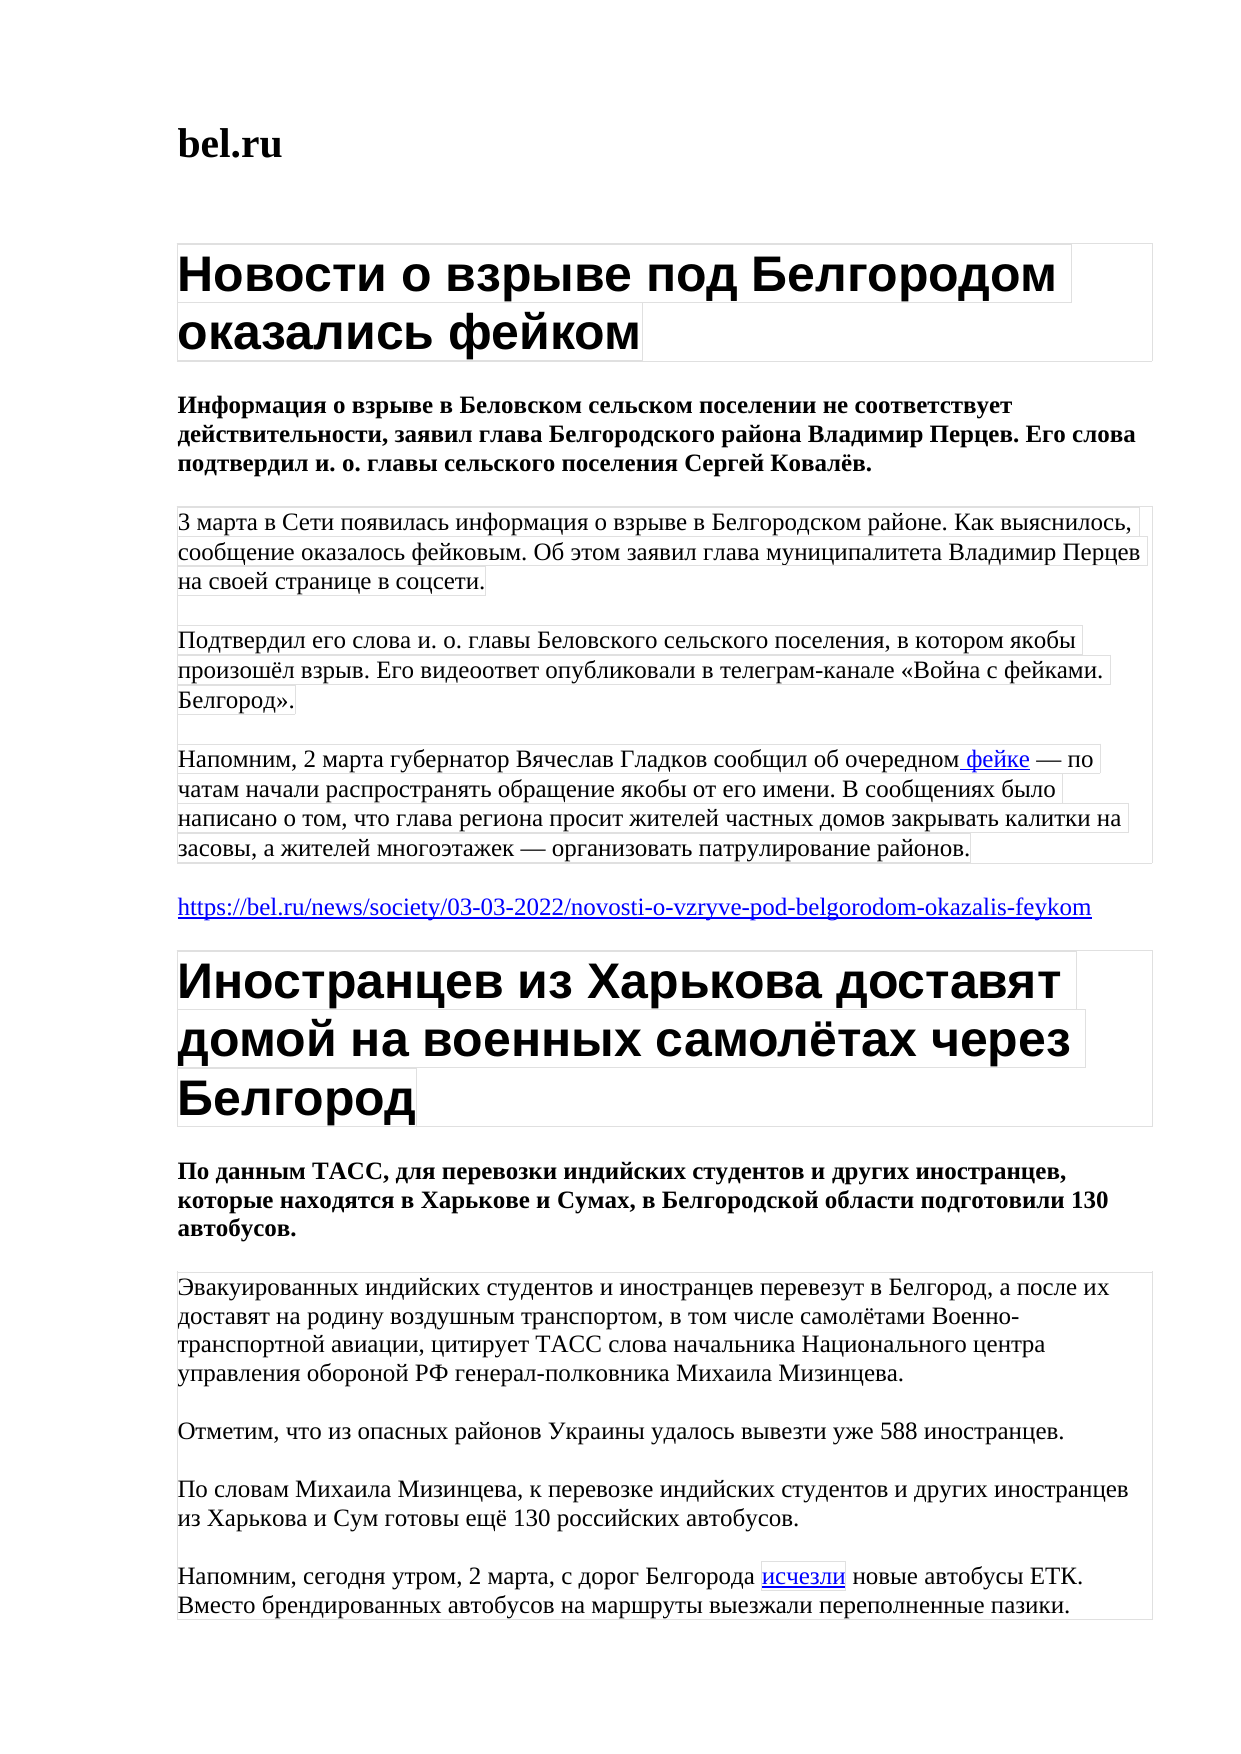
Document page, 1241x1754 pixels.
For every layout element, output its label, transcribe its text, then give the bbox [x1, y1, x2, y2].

text Напомним, 2 марта губернатор Вячеслав Гладков сообщил об очередном фейке — по чатам начали распространять обращение якобы от его имени. В сообщениях было написано о том, что глава региона просит жителей частных домов закрывать калитки на засовы, а жителей многоэтажек — организовать патрулирование районов. [178, 745, 1100, 773]
text Подтвердил его слова и. о. главы Беловского сельского поселения, в котором якобы произошёл взрыв. Его видеоответ опубликовали в телеграм-канале «Война с фейками. Белгород». [178, 624, 1152, 714]
subtitle Иностранцев из Харькова доставят домой на военных самолётах через Белгород [178, 952, 1076, 1009]
text По данным ТАСС, для перевозки индийских студентов и других иностранцев, которые находятся в Харькове и Сумах, в Белгородской области подготовили 130 автобусов. [177, 1156, 1152, 1242]
text Эвакуированных индийских студентов и иностранцев перевезут в Белгород, а после их доставят на родину воздушным транспортом, в том числе самолётами Военно-транспортной авиации, цитирует ТАСС слова начальника Национального центра управления обороной РФ генерал-полковника Михаила Мизинцева. [178, 1273, 1152, 1387]
text Напомним, 2 марта губернатор Вячеслав Гладков сообщил об очередном фейке — по чатам начали распространять обращение якобы от его имени. В сообщениях было написано о том, что глава региона просит жителей частных домов закрывать калитки на засовы, а жителей многоэтажек — организовать патрулирование районов. [971, 743, 1152, 863]
text 3 марта в Сети появилась информация о взрыве в Белгородском районе. Как выяснилось, сообщение оказалось фейковым. Об этом заявил глава муниципалитета Владимир Перцев на своей странице в соцсети. [486, 507, 1152, 596]
text Напомним, 2 марта губернатор Вячеслав Гладков сообщил об очередном фейке — по чатам начали распространять обращение якобы от его имени. В сообщениях было написано о том, что глава региона просит жителей частных домов закрывать калитки на засовы, а жителей многоэтажек — организовать патрулирование районов. [178, 804, 1128, 832]
subtitle Иностранцев из Харькова доставят домой на военных самолётах через Белгород [178, 1010, 1085, 1067]
subtitle Иностранцев из Харькова доставят домой на военных самолётах через Белгород [178, 1069, 416, 1126]
text https://bel.ru/news/society/03-03-2022/novosti-o-vzryve-pod-belgorodom-okazalis-feykom [177, 892, 1152, 921]
subtitle Новости о взрыве под Белгородом оказались фейком [643, 244, 1152, 361]
text Напомним, 2 марта губернатор Вячеслав Гладков сообщил об очередном фейке — по чатам начали распространять обращение якобы от его имени. В сообщениях было написано о том, что глава региона просит жителей частных домов закрывать калитки на засовы, а жителей многоэтажек — организовать патрулирование районов. [178, 774, 1062, 803]
subtitle Новости о взрыве под Белгородом оказались фейком [178, 303, 642, 360]
text Напомним, сегодня утром, 2 марта, с дорог Белгорода исчезли новые автобусы ЕТК. Вместо брендированных автобусов на маршруты выезжали переполненные пазики. [178, 1560, 1152, 1619]
text 3 марта в Сети появилась информация о взрыве в Белгородском районе. Как выяснилось, сообщение оказалось фейковым. Об этом заявил глава муниципалитета Владимир Перцев на своей странице в соцсети. [178, 537, 1147, 565]
subtitle Новости о взрыве под Белгородом оказались фейком [178, 245, 1071, 302]
text Напомним, 2 марта губернатор Вячеслав Гладков сообщил об очередном фейке — по чатам начали распространять обращение якобы от его имени. В сообщениях было написано о том, что глава региона просит жителей частных домов закрывать калитки на засовы, а жителей многоэтажек — организовать патрулирование районов. [178, 834, 970, 862]
text Отметим, что из опасных районов Украины удалось вывезти уже 588 иностранцев. [178, 1416, 1152, 1445]
text Информация о взрыве в Беловском сельском поселении не соответствует действительности, заявил глава Белгородского района Владимир Перцев. Его слова подтвердил и. о. главы сельского поселения Сергей Ковалёв. [177, 390, 1152, 477]
text 3 марта в Сети появилась информация о взрыве в Белгородском районе. Как выяснилось, сообщение оказалось фейковым. Об этом заявил глава муниципалитета Владимир Перцев на своей странице в соцсети. [178, 508, 1139, 536]
text bel.ru [177, 118, 1152, 166]
text По словам Михаила Мизинцева, к перевозке индийских студентов и других иностранцев из Харькова и Сум готовы ещё 130 российских автобусов. [178, 1473, 1152, 1532]
subtitle Иностранцев из Харькова доставят домой на военных самолётах через Белгород [417, 951, 1152, 1126]
